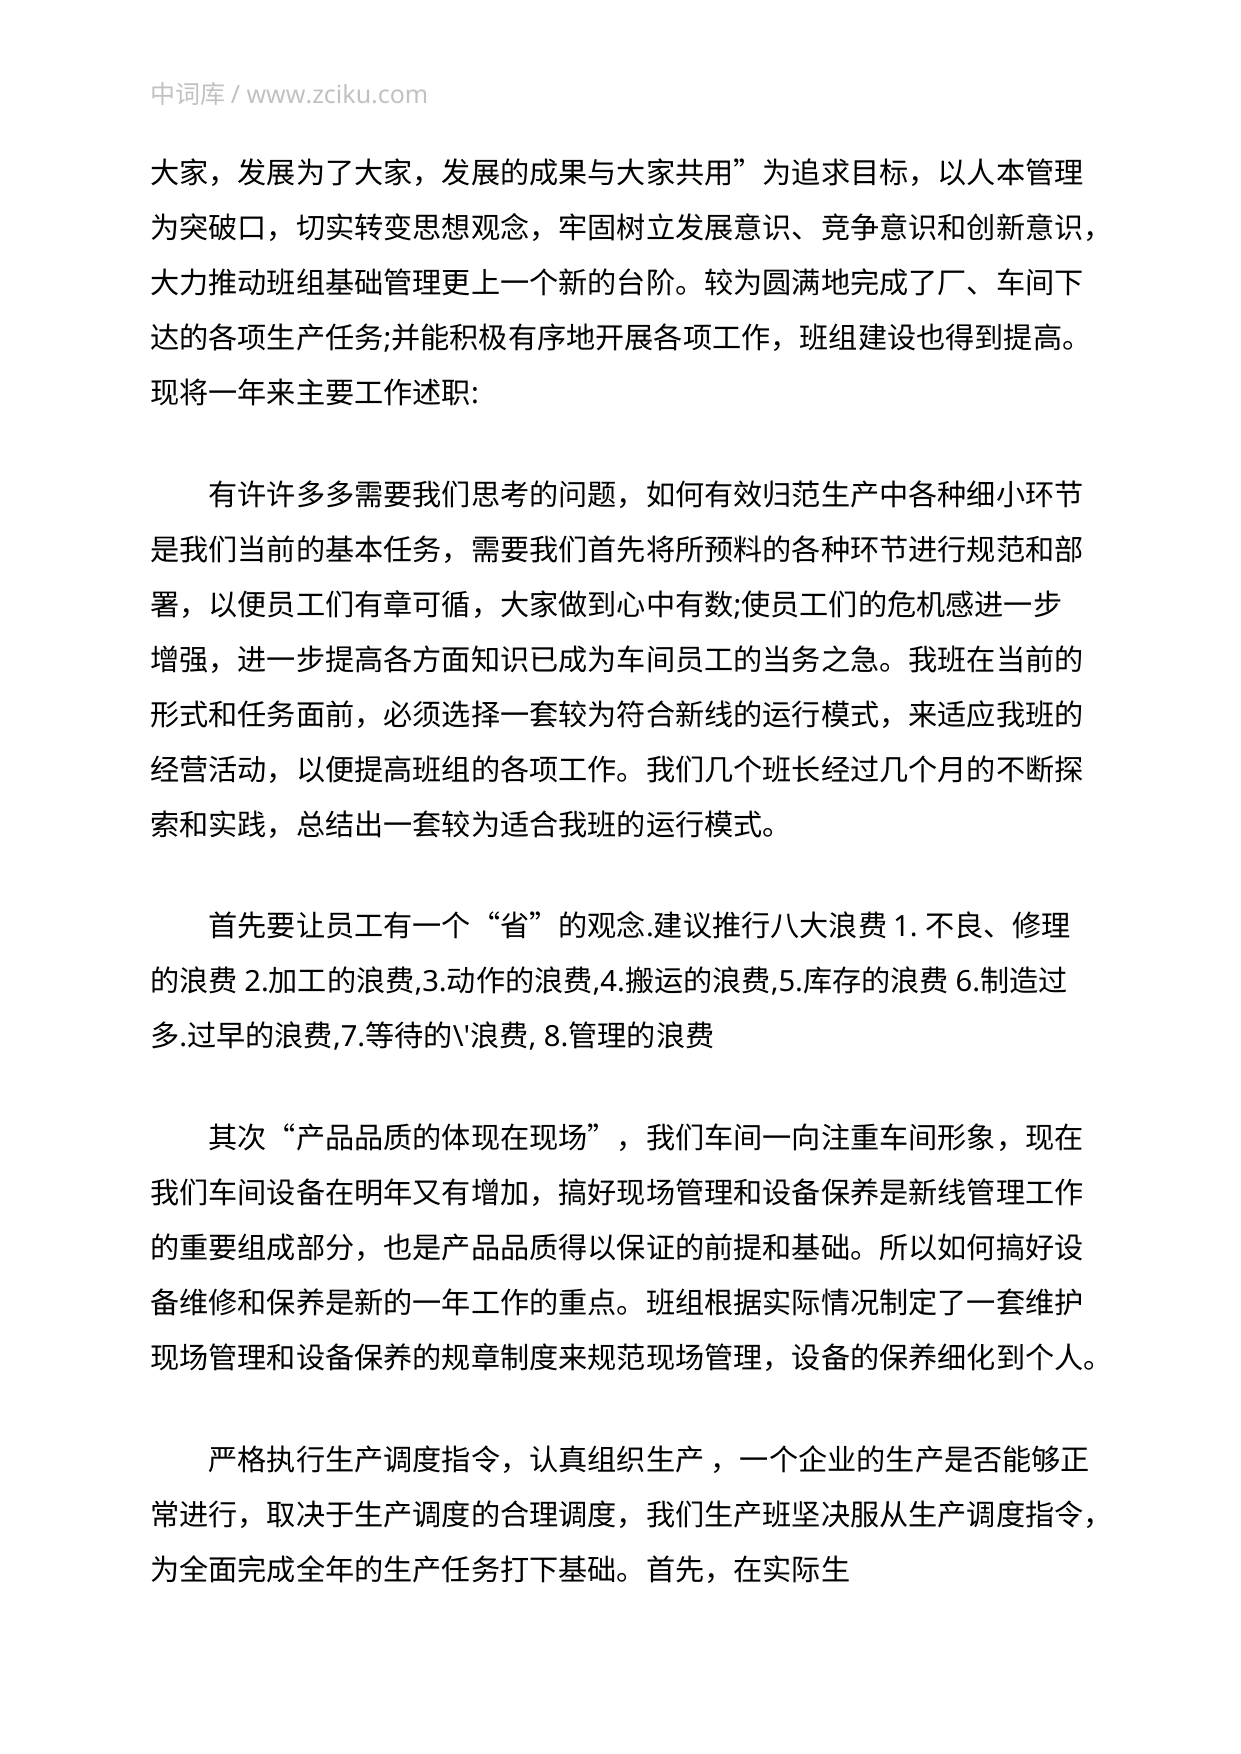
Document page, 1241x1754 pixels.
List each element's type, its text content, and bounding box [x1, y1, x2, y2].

text 其次“产品品质的体现在现场”，我们车间一向注重车间形象，现在我们车间设备在明年又有增加，搞好现场管理和设备保养是新线管理工作的重要组成部分，也是产品品质得以保证的前提和基础。所以如何搞好设备维修和保养是新的一年工作的重点。班组根据实际情况制定了一套维护现场管理和设备保养的规章制度来规范现场管理，设备的保养细化到个人。 [150, 1115, 1090, 1377]
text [150, 150, 1090, 412]
text 严格执行生产调度指令，认真组织生产 ，一个企业的生产是否能够正常进行，取决于生产调度的合理调度，我们生产班坚决服从生产调度指令，为全面完成全年的生产任务打下基础。首先，在实际生 [150, 1436, 1090, 1588]
text 首先要让员工有一个“省”的观念.建议推行八大浪费1. 不良、修理的浪费 2.加工的浪费,3.动作的浪费,4.搬运的浪费,5.库存的浪费 6.制造过多.过早的浪费,7.等待的\'浪费, 8.管理的浪费 [150, 903, 1090, 1055]
text 有许许多多需要我们思考的问题，如何有效归范生产中各种细小环节是我们当前的基本任务，需要我们首先将所预料的各种环节进行规范和部署，以便员工们有章可循，大家做到心中有数;使员工们的危机感进一步增强，进一步提高各方面知识已成为车间员工的当务之急。我班在当前的形式和任务面前，必须选择一套较为符合新线的运行模式，来适应我班的经营活动，以便提高班组的各项工作。我们几个班长经过几个月的不断探索和实践，总结出一套较为适合我班的运行模式。 [150, 472, 1090, 843]
